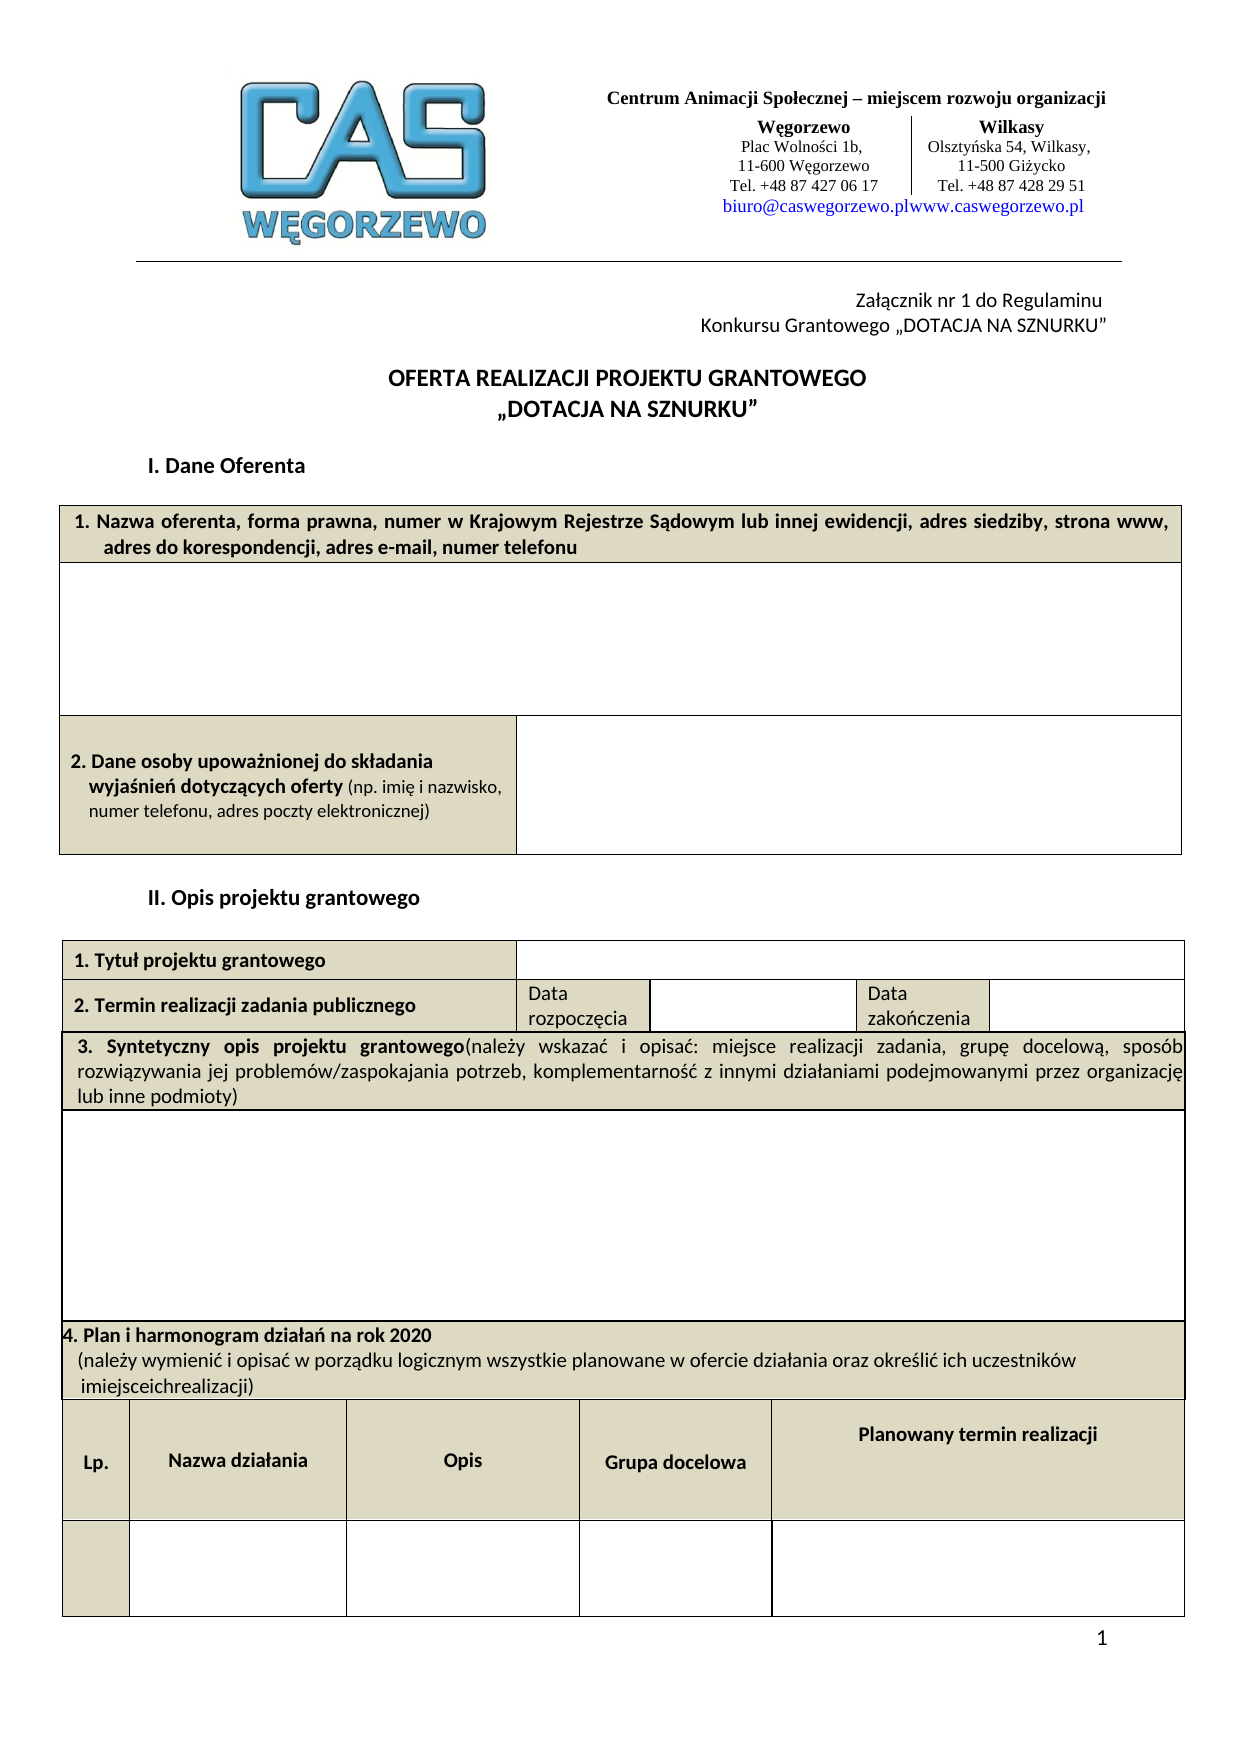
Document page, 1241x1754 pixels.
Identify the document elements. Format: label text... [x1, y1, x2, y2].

table_cell Nazwa działania [130, 1400, 346, 1519]
table_cell [580, 1521, 771, 1577]
table_cell [580, 1400, 771, 1448]
text „DOTACJA NA SZNURKU” [148, 393, 1107, 424]
table_header [136, 44, 591, 261]
table_cell [130, 1577, 346, 1616]
table_header [517, 941, 1184, 979]
table_cell Grupa docelowa [580, 1448, 771, 1519]
table_cell [63, 1521, 129, 1577]
picture [223, 68, 505, 255]
table_cell 2. Dane osoby upoważnionej do składania wyjaśnień dotyczących oferty (np. imię i nazwisko, numer telefonu, adres poczty elektronicznej) [60, 716, 516, 854]
text I. Dane Oferenta [148, 452, 1107, 480]
table_cell [990, 980, 1184, 1031]
table_cell [347, 1577, 579, 1616]
table_cell [517, 716, 1181, 854]
table_cell Data zakończenia [857, 980, 989, 1031]
table_cell Lp. [63, 1448, 129, 1519]
table_header 1. Nazwa oferenta, forma prawna, numer w Krajowym Rejestrze Sądowym lub innej ewidencji, adres siedziby, strona www, adres do korespondencji, adres e-mail, numer telefonu [60, 506, 1181, 562]
table_cell [651, 980, 856, 1031]
text Załącznik nr 1 do Regulaminu Konkursu Grantowego „DOTACJA NA SZNURKU” [148, 287, 1107, 338]
table_cell 3. Syntetyczny opis projektu grantowego(należy wskazać i opisać: miejsce realizacji zadania, grupę docelową, sposób rozwiązywania jej problemów/zaspokajania potrzeb, komplementarność z innymi działaniami podejmowanymi przez organizację lub inne podmioty) [63, 1033, 1184, 1109]
table_cell Opis [347, 1400, 579, 1519]
table_header 1. Tytuł projektu grantowego [63, 941, 516, 979]
table_cell [580, 1577, 771, 1616]
table_cell [773, 1521, 1184, 1616]
table_cell Data rozpoczęcia [517, 980, 649, 1031]
table_cell 4. Plan i harmonogram działań na rok 2020 (należy wymienić i opisać w porządku logicznym wszystkie planowane w ofercie działania oraz określić ich uczestników imiejsceichrealizacji) [63, 1322, 1184, 1398]
table_cell Planowany termin realizacji [772, 1400, 1184, 1519]
table_cell [347, 1521, 579, 1577]
text II. Opis projektu grantowego [148, 883, 1107, 911]
table_cell [60, 563, 1181, 715]
text OFERTA REALIZACJI PROJEKTU GRANTOWEGO [148, 363, 1107, 393]
table_cell [63, 1111, 1184, 1320]
table_cell [130, 1521, 346, 1577]
table_cell [63, 1577, 129, 1616]
table_cell [63, 1400, 129, 1448]
table_header Centrum Animacji Społecznej – miejscem rozwoju organizacji [591, 44, 1122, 261]
table_cell 2. Termin realizacji zadania publicznego [63, 980, 516, 1031]
